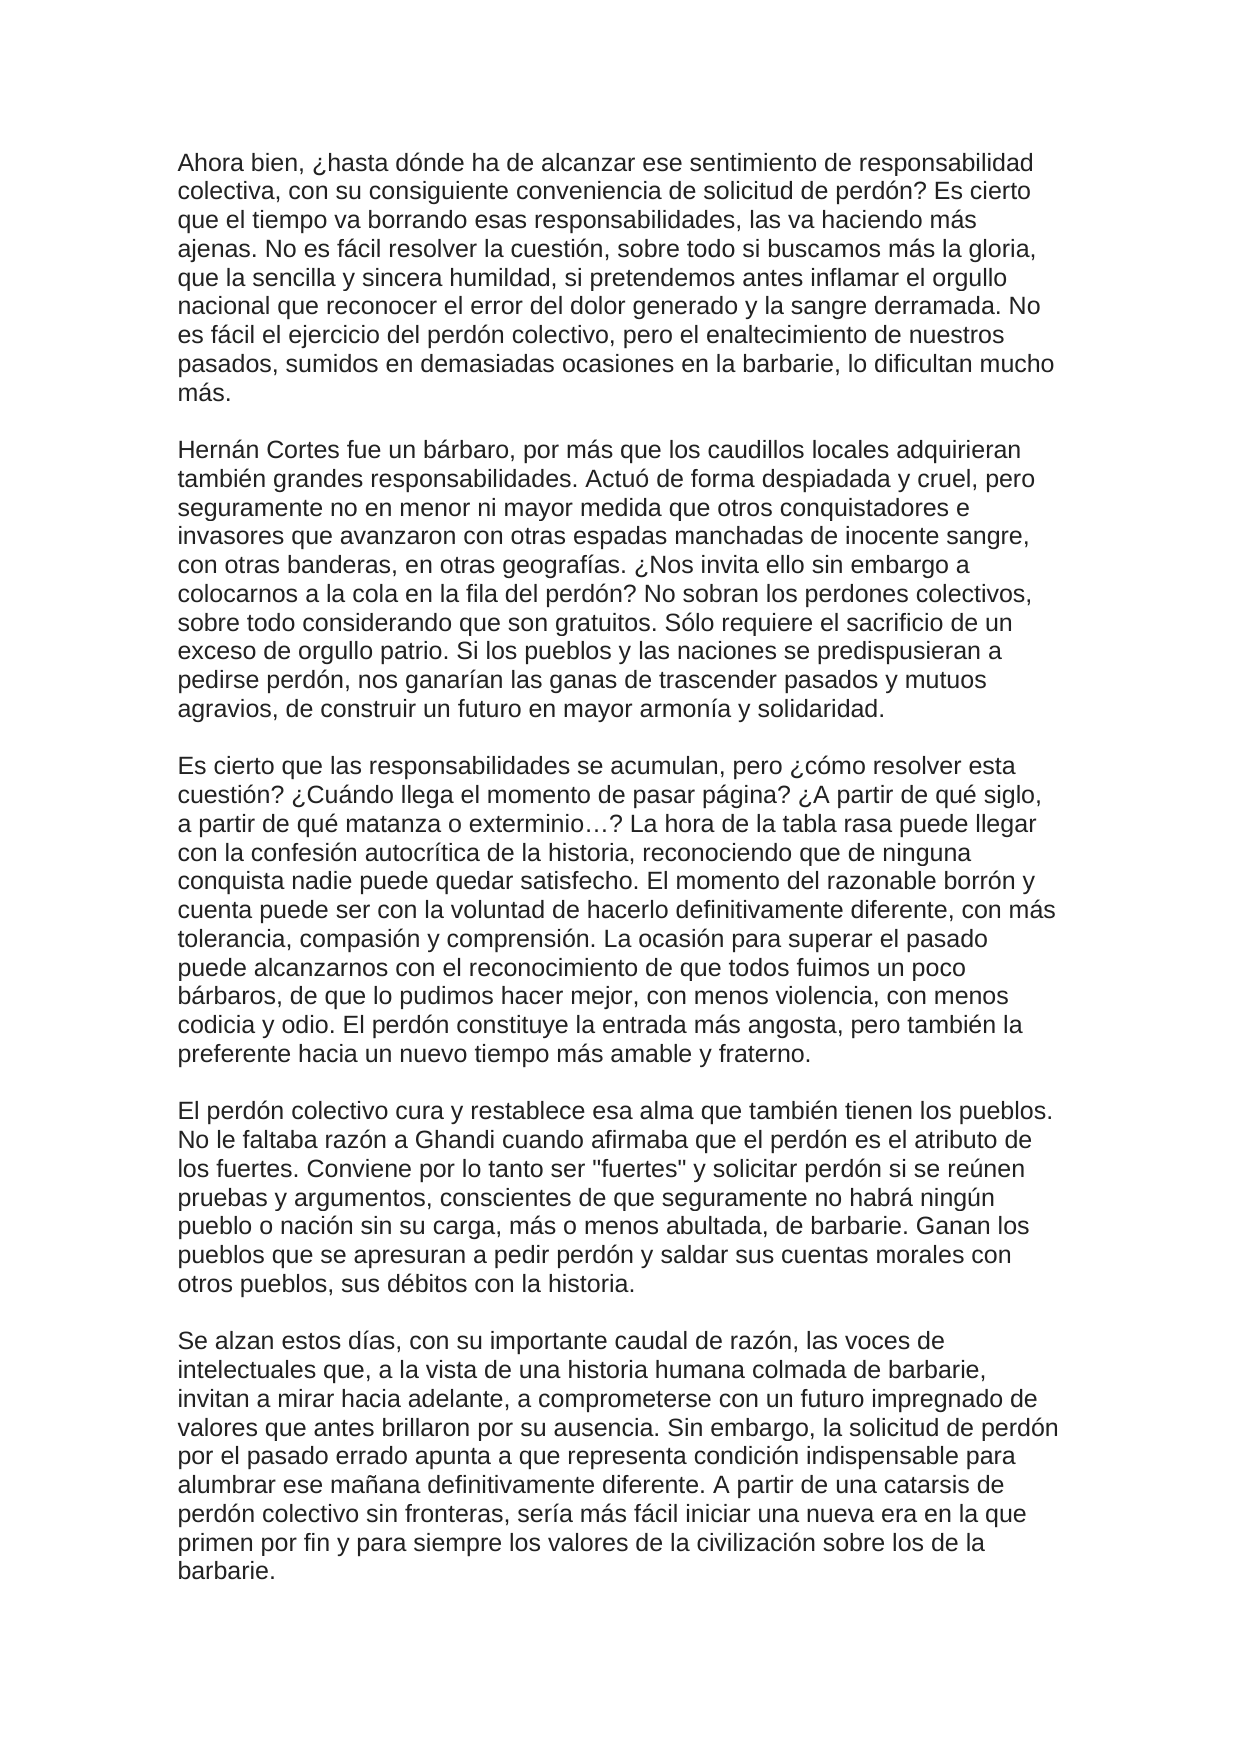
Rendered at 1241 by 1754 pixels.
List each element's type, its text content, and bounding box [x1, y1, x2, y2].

text El perdón colectivo cura y restablece esa alma que también tienen los pueblos. No le faltaba razón a Ghandi cuando afirmaba que el perdón es el atributo de los fuertes. Conviene por lo tanto ser "fuertes" y solicitar perdón si se reúnen pruebas y argumentos, conscientes de que seguramente no habrá ningún pueblo o nación sin su carga, más o menos abultada, de barbarie. Ganan los pueblos que se apresuran a pedir perdón y saldar sus cuentas morales con otros pueblos, sus débitos con la historia. [177, 1068, 1063, 1298]
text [177, 1298, 1063, 1585]
text Es cierto que las responsabilidades se acumulan, pero ¿cómo resolver esta cuestión? ¿Cuándo llega el momento de pasar página? ¿A partir de qué siglo, a partir de qué matanza o exterminio…? La hora de la tabla rasa puede llegar con la confesión autocrítica de la historia, reconociendo que de ninguna conquista nadie puede quedar satisfecho. El momento del razonable borrón y cuenta puede ser con la voluntad de hacerlo definitivamente diferente, con más tolerancia, compasión y comprensión. La ocasión para superar el pasado puede alcanzarnos con el reconocimiento de que todos fuimos un poco bárbaros, de que lo pudimos hacer mejor, con menos violencia, con menos codicia y odio. El perdón constituye la entrada más angosta, pero también la preferente hacia un nuevo tiempo más amable y fraterno. [177, 723, 1063, 1068]
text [177, 148, 1063, 723]
